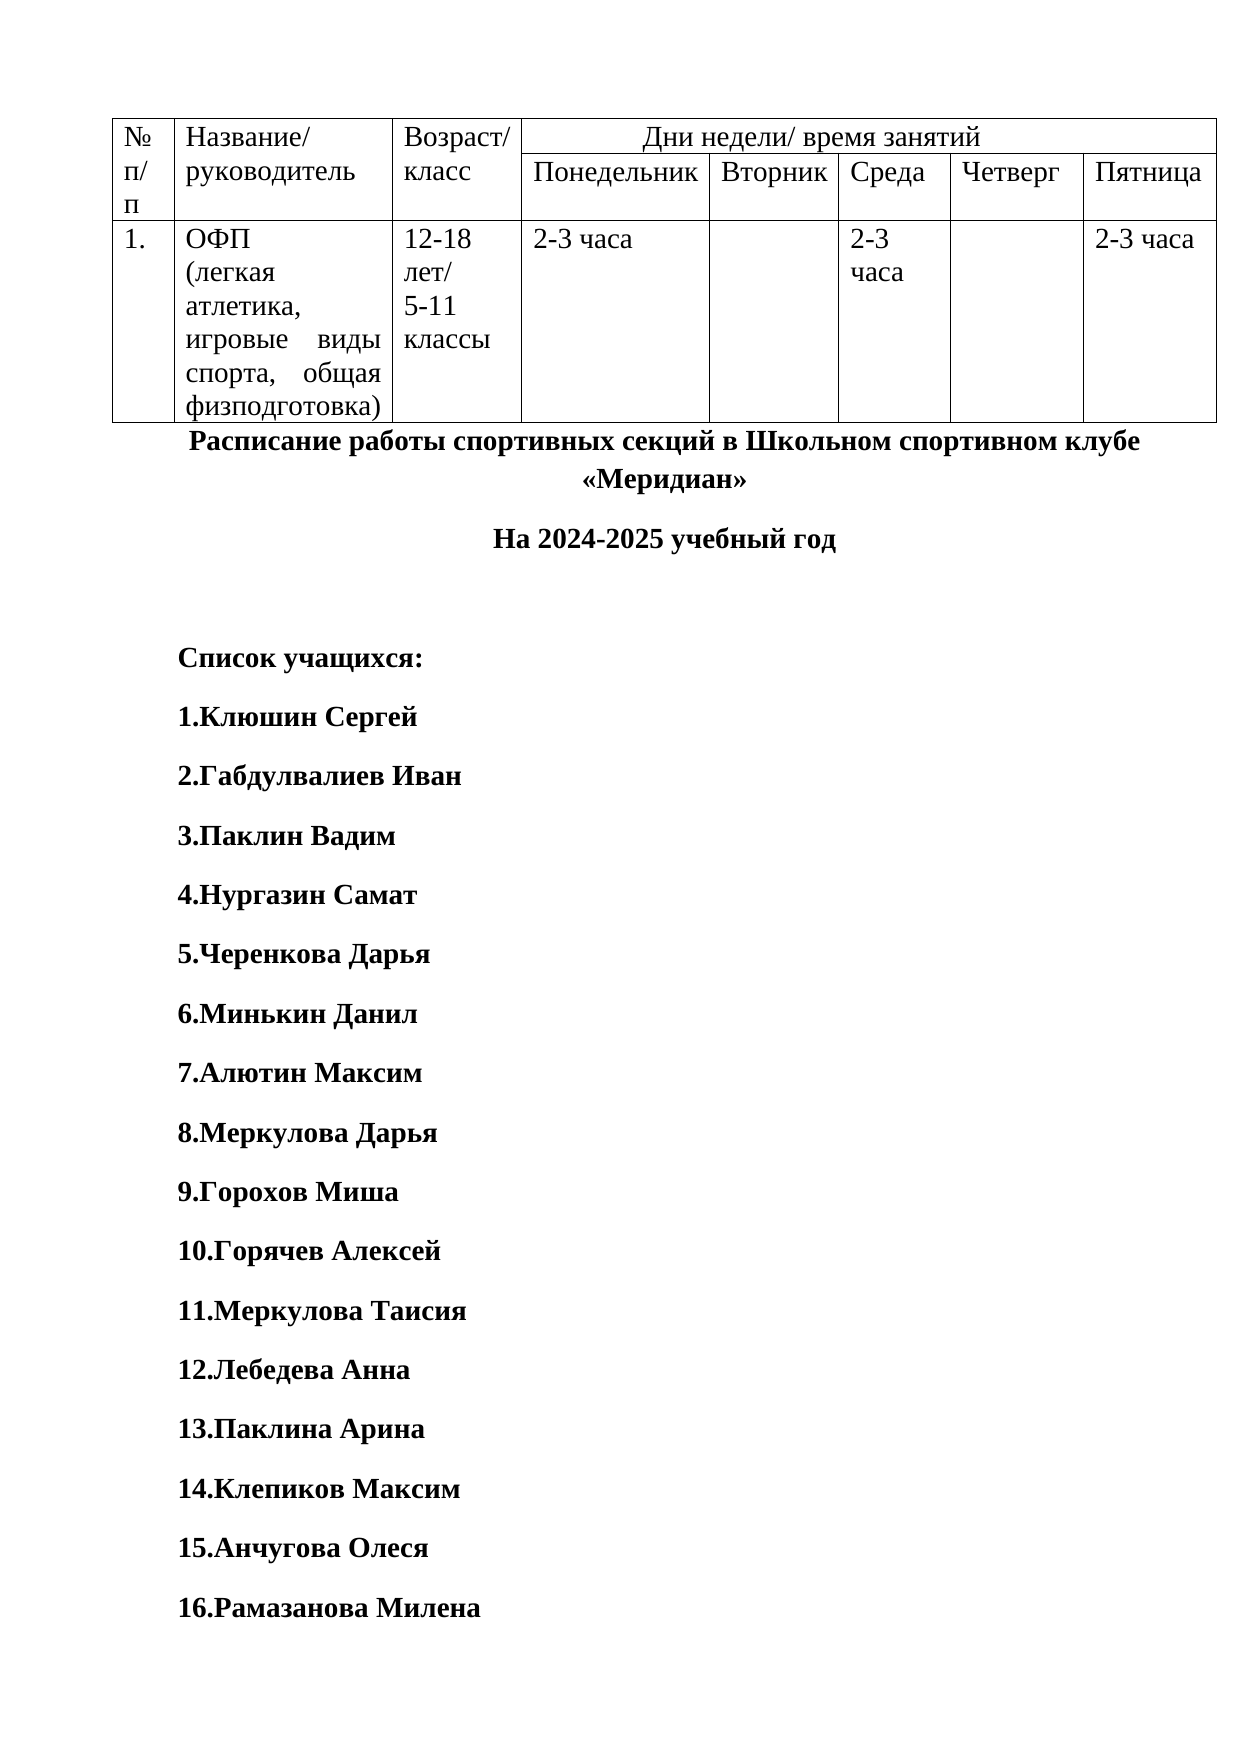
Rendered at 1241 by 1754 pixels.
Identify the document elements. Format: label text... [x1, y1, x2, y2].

table_header Название/ руководитель [175, 119, 392, 220]
table_header Дни недели/ время занятий [522, 119, 1216, 153]
text 14.Клепиков Максим [177, 1471, 1152, 1504]
text 15.Анчугова Олеся [177, 1530, 1152, 1564]
table_cell [710, 221, 838, 422]
text 11.Меркулова Таисия [177, 1293, 1152, 1326]
text 5.Черенкова Дарья [177, 937, 1152, 970]
table_cell Понедельник [522, 154, 709, 220]
table_cell 2-3 часа [522, 221, 709, 422]
text 8.Меркулова Дарья [177, 1115, 1152, 1148]
text Расписание работы спортивных секций в Школьном спортивном клубе «Меридиан» [177, 423, 1152, 495]
text 13.Паклина Арина [177, 1412, 1152, 1445]
text 16.Рамазанова Милена [177, 1590, 1152, 1623]
text 6.Минькин Данил [177, 996, 1152, 1029]
table_header Возраст/ класс [393, 119, 521, 220]
table_cell [951, 221, 1083, 422]
text 1.Клюшин Сергей [177, 699, 1152, 733]
table_cell Четверг [951, 154, 1083, 220]
text 10.Горячев Алексей [177, 1233, 1152, 1267]
table_cell 1. [113, 221, 174, 422]
table_header № п/п [113, 119, 174, 220]
table_cell Вторник [710, 154, 838, 220]
table_cell Среда [839, 154, 950, 220]
text 7.Алютин Максим [177, 1055, 1152, 1089]
table_cell 2-3 часа [839, 221, 950, 422]
text 2.Габдулвалиев Иван [177, 758, 1152, 792]
table_cell 2-3 часа [1084, 221, 1216, 422]
text 12.Лебедева Анна [177, 1352, 1152, 1386]
text На 2024-2025 учебный год [177, 521, 1152, 554]
text Список учащихся: [177, 640, 1152, 673]
text 4.Нургазин Самат [177, 877, 1152, 911]
text 3.Паклин Вадим [177, 818, 1152, 851]
table_cell ОФП (легкая атлетика, игровые виды спорта, общая физподготовка) [175, 221, 392, 422]
table_cell 12-18 лет/ 5-11 классы [393, 221, 521, 422]
text 9.Горохов Миша [177, 1174, 1152, 1208]
table_cell Пятница [1084, 154, 1216, 220]
